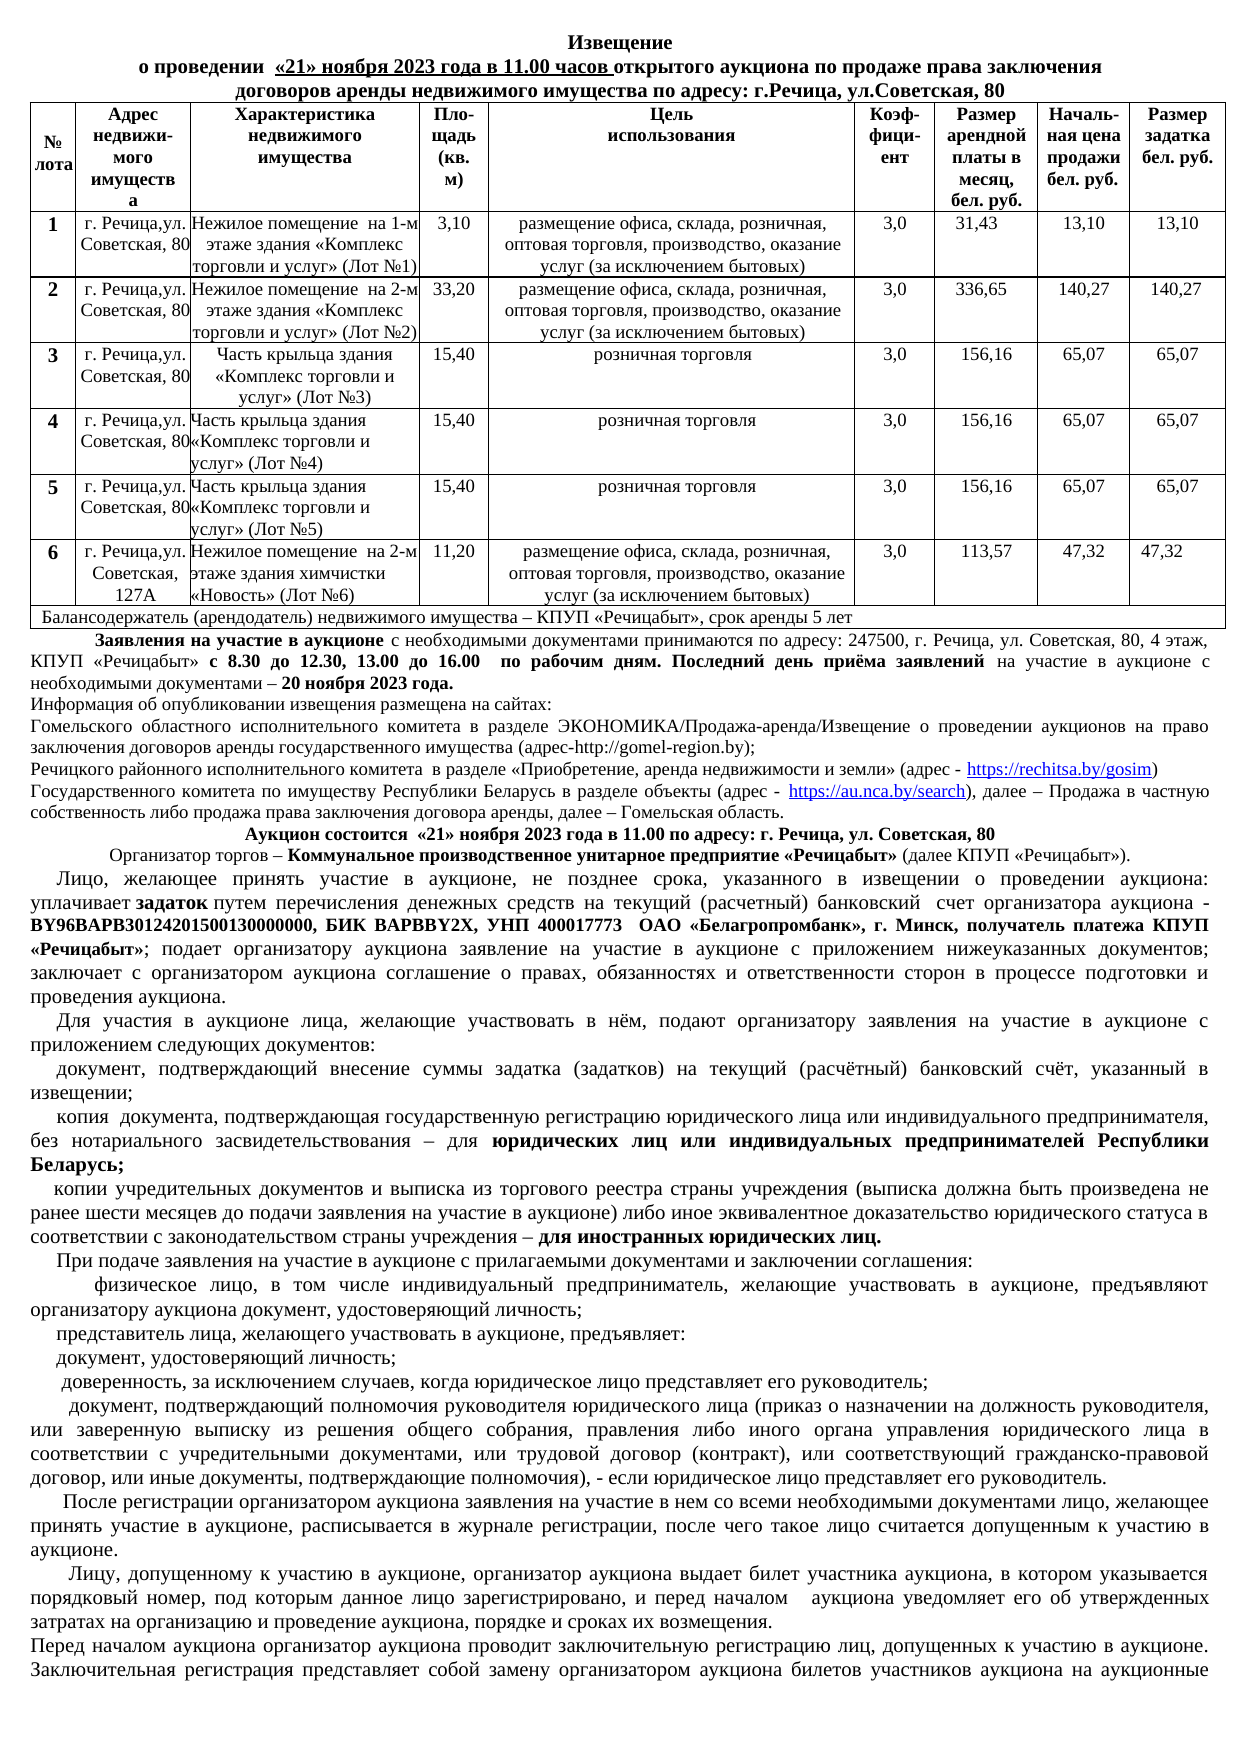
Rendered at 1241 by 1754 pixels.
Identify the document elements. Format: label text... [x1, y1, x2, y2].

table_cell 156,16 [935, 343, 1037, 408]
table_cell 1 [31, 212, 75, 276]
table_cell Балансодержатель (арендодатель) недвижимого имущества – КПУП «Речицабыт», срок аренды 5 лет [31, 606, 1225, 628]
table_cell розничная торговля [489, 343, 854, 408]
table_cell розничная торговля [489, 409, 854, 473]
text доверенность, за исключением случаев, когда юридическое лицо представляет его руководитель; [30, 1369, 1210, 1393]
table_header Размер задатка бел. руб. [1130, 103, 1225, 211]
table_header Коэф-фици-ент [855, 103, 934, 211]
table_cell размещение офиса, склада, розничная, оптовая торговля, производство, оказание услуг (за исключением бытовых) [489, 278, 854, 342]
text документ, подтверждающий полномочия руководителя юридического лица (приказ о назначении на должность руководителя, или заверенную выписку из решения общего собрания, правления либо иного органа управления юридического лица в соответствии с учредительными документами, или трудовой договор (контракт), или соответствующий гражданско-правовой договор, или иные документы, подтверждающие полномочия), - если юридическое лицо представляет его руководитель. [30, 1393, 1210, 1489]
table_cell 65,07 [1130, 343, 1225, 408]
table_cell 65,07 [1130, 475, 1225, 539]
text физическое лицо, в том числе индивидуальный предприниматель, желающие участвовать в аукционе, предъявляют организатору аукциона документ, удостоверяющий личность; [30, 1272, 1210, 1321]
table_header Пло-щадь (кв. м) [420, 103, 488, 211]
table_cell Нежилое помещение на 1-м этаже здания «Комплекс торговли и услуг» (Лот №1) [191, 212, 419, 276]
table_cell 4 [31, 409, 75, 473]
table_cell 156,16 [935, 409, 1037, 473]
table_cell г. Речица,ул. Советская, 80 [76, 212, 190, 276]
table_header № лота [31, 103, 75, 211]
text Заявления на участие в аукционе с необходимыми документами принимаются по адресу: 247500, г. Речица, ул. Советская, 80, 4 этаж, КПУП «Речицабыт» с 8.30 до 12.30, 13.00 до 16.00 по рабочим дням. Последний день приёма заявлений на участие в аукционе с необходимыми документами – 20 ноября 2023 года. [30, 629, 1210, 693]
table_cell 13,10 [1130, 212, 1225, 276]
table_cell 3,0 [855, 343, 934, 408]
table_cell г. Речица,ул. Советская, 80 [76, 278, 190, 342]
table_cell 65,07 [1038, 475, 1129, 539]
table_cell розничная торговля [489, 475, 854, 539]
table_cell 6 [31, 540, 75, 605]
table_cell 156,16 [935, 475, 1037, 539]
table_cell 3,0 [855, 409, 934, 473]
table_cell 11,20 [420, 540, 488, 605]
table_cell 47,32 [1038, 540, 1129, 605]
table_header Характеристика недвижимого имущества [191, 103, 419, 211]
text Для участия в аукционе лица, желающие участвовать в нём, подают организатору заявления на участие в аукционе с приложением следующих документов: [30, 1008, 1210, 1056]
text После регистрации организатором аукциона заявления на участие в нем со всеми необходимыми документами лицо, желающее принять участие в аукционе, расписывается в журнале регистрации, после чего такое лицо считается допущенным к участию в аукционе. [30, 1489, 1210, 1561]
text Организатор торгов – Коммунальное производственное унитарное предприятие «Речицабыт» (далее КПУП «Речицабыт»). [30, 844, 1210, 866]
table_header Цель использования [489, 103, 854, 211]
text Государственного комитета по имуществу Республики Беларусь в разделе объекты (адрес - https://au.nca.by/search), далее – Продажа в частную собственность либо продажа права заключения договора аренды, далее – Гомельская область. [30, 779, 1210, 823]
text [30, 1633, 1210, 1681]
table_cell 65,07 [1130, 409, 1225, 473]
text Аукцион состоится «21» ноября 2023 года в 11.00 по адресу: г. Речица, ул. Советская, 80 [30, 823, 1210, 844]
text Лицу, допущенному к участию в аукционе, организатор аукциона выдает билет участника аукциона, в котором указывается порядковый номер, под которым данное лицо зарегистрировано, и перед началом аукциона уведомляет его об утвержденных затратах на организацию и проведение аукциона, порядке и сроках их возмещения. [30, 1561, 1210, 1633]
table_cell 5 [31, 475, 75, 539]
text о проведении «21» ноября 2023 года в 11.00 часов открытого аукциона по продаже права заключения [30, 54, 1210, 78]
table_cell 65,07 [1038, 343, 1129, 408]
table_cell Часть крыльца здания «Комплекс торговли и услуг» (Лот №5) [191, 475, 419, 539]
table_cell 15,40 [420, 475, 488, 539]
table_header Размер арендной платы в месяц, бел. руб. [935, 103, 1037, 211]
table_cell г. Речица,ул. Советская, 80 [76, 343, 190, 408]
table_cell 33,20 [420, 278, 488, 342]
table_cell 47,32 [1130, 540, 1225, 605]
table_cell 13,10 [1038, 212, 1129, 276]
table_cell 2 [31, 278, 75, 342]
table_cell г. Речица,ул. Советская, 80 [76, 409, 190, 473]
table_cell 15,40 [420, 409, 488, 473]
text Информация об опубликовании извещения размещена на сайтах: [30, 693, 1210, 715]
table_header Началь-ная цена продажи бел. руб. [1038, 103, 1129, 211]
text договоров аренды недвижимого имущества по адресу: г.Речица, ул.Советская, 80 [30, 78, 1210, 102]
table_cell Нежилое помещение на 2-м этаже здания химчистки «Новость» (Лот №6) [191, 540, 419, 605]
table_cell г. Речица,ул. Советская, 80 [76, 475, 190, 539]
table_cell Часть крыльца здания «Комплекс торговли и услуг» (Лот №3) [191, 343, 419, 408]
table_header Адрес недвижи-мого имущества [76, 103, 190, 211]
table_cell 3,10 [420, 212, 488, 276]
text копии учредительных документов и выписка из торгового реестра страны учреждения (выписка должна быть произведена не ранее шести месяцев до подачи заявления на участие в аукционе) либо иное эквивалентное доказательство юридического статуса в соответствии с законодательством страны учреждения – для иностранных юридических лиц. [30, 1176, 1210, 1248]
text документ, подтверждающий внесение суммы задатка (задатков) на текущий (расчётный) банковский счёт, указанный в извещении; [30, 1056, 1210, 1104]
table_cell 140,27 [1038, 278, 1129, 342]
text Речицкого районного исполнительного комитета в разделе «Приобретение, аренда недвижимости и земли» (адрес - https://rechitsa.by/gosim) [30, 758, 1210, 779]
table_cell 31,43 [935, 212, 1037, 276]
table_cell 3,0 [855, 475, 934, 539]
text Извещение [30, 29, 1210, 54]
table_cell размещение офиса, склада, розничная, оптовая торговля, производство, оказание услуг (за исключением бытовых) [489, 212, 854, 276]
table_cell 65,07 [1038, 409, 1129, 473]
table_cell 3 [31, 343, 75, 408]
table_cell размещение офиса, склада, розничная, оптовая торговля, производство, оказание услуг (за исключением бытовых) [489, 540, 854, 605]
table_cell 3,0 [855, 212, 934, 276]
table_cell 15,40 [420, 343, 488, 408]
table_cell 3,0 [855, 540, 934, 605]
table_cell г. Речица,ул. Советская, 127А [76, 540, 190, 605]
text Гомельского областного исполнительного комитета в разделе ЭКОНОМИКА/Продажа-аренда/Извещение о проведении аукционов на право заключения договоров аренды государственного имущества (адрес-http://gomel-region.by); [30, 715, 1210, 758]
table_cell 336,65 [935, 278, 1037, 342]
table_cell 140,27 [1130, 278, 1225, 342]
text При подаче заявления на участие в аукционе с прилагаемыми документами и заключении соглашения: [30, 1248, 1210, 1272]
table_cell Часть крыльца здания «Комплекс торговли и услуг» (Лот №4) [191, 409, 419, 473]
table_cell 3,0 [855, 278, 934, 342]
text Лицо, желающее принять участие в аукционе, не позднее срока, указанного в извещении о проведении аукциона: уплачивает задаток путем перечисления денежных средств на текущий (расчетный) банковский счет организатора аукциона - BY96BAPB30124201500130000000, БИК ВАРВВY2Х, УНП 400017773 ОАО «Белагропромбанк», г. Минск, получатель платежа КПУП «Речицабыт»; подает организатору аукциона заявление на участие в аукционе с приложением нижеуказанных документов; заключает с организатором аукциона соглашение о правах, обязанностях и ответственности сторон в процессе подготовки и проведения аукциона. [30, 866, 1210, 1008]
text копия документа, подтверждающая государственную регистрацию юридического лица или индивидуального предпринимателя, без нотариального засвидетельствования – для юридических лиц или индивидуальных предпринимателей Республики Беларусь; [30, 1104, 1210, 1176]
text представитель лица, желающего участвовать в аукционе, предъявляет: [30, 1321, 1210, 1344]
text документ, удостоверяющий личность; [30, 1344, 1210, 1369]
table_cell 113,57 [935, 540, 1037, 605]
table_cell Нежилое помещение на 2-м этаже здания «Комплекс торговли и услуг» (Лот №2) [191, 278, 419, 342]
